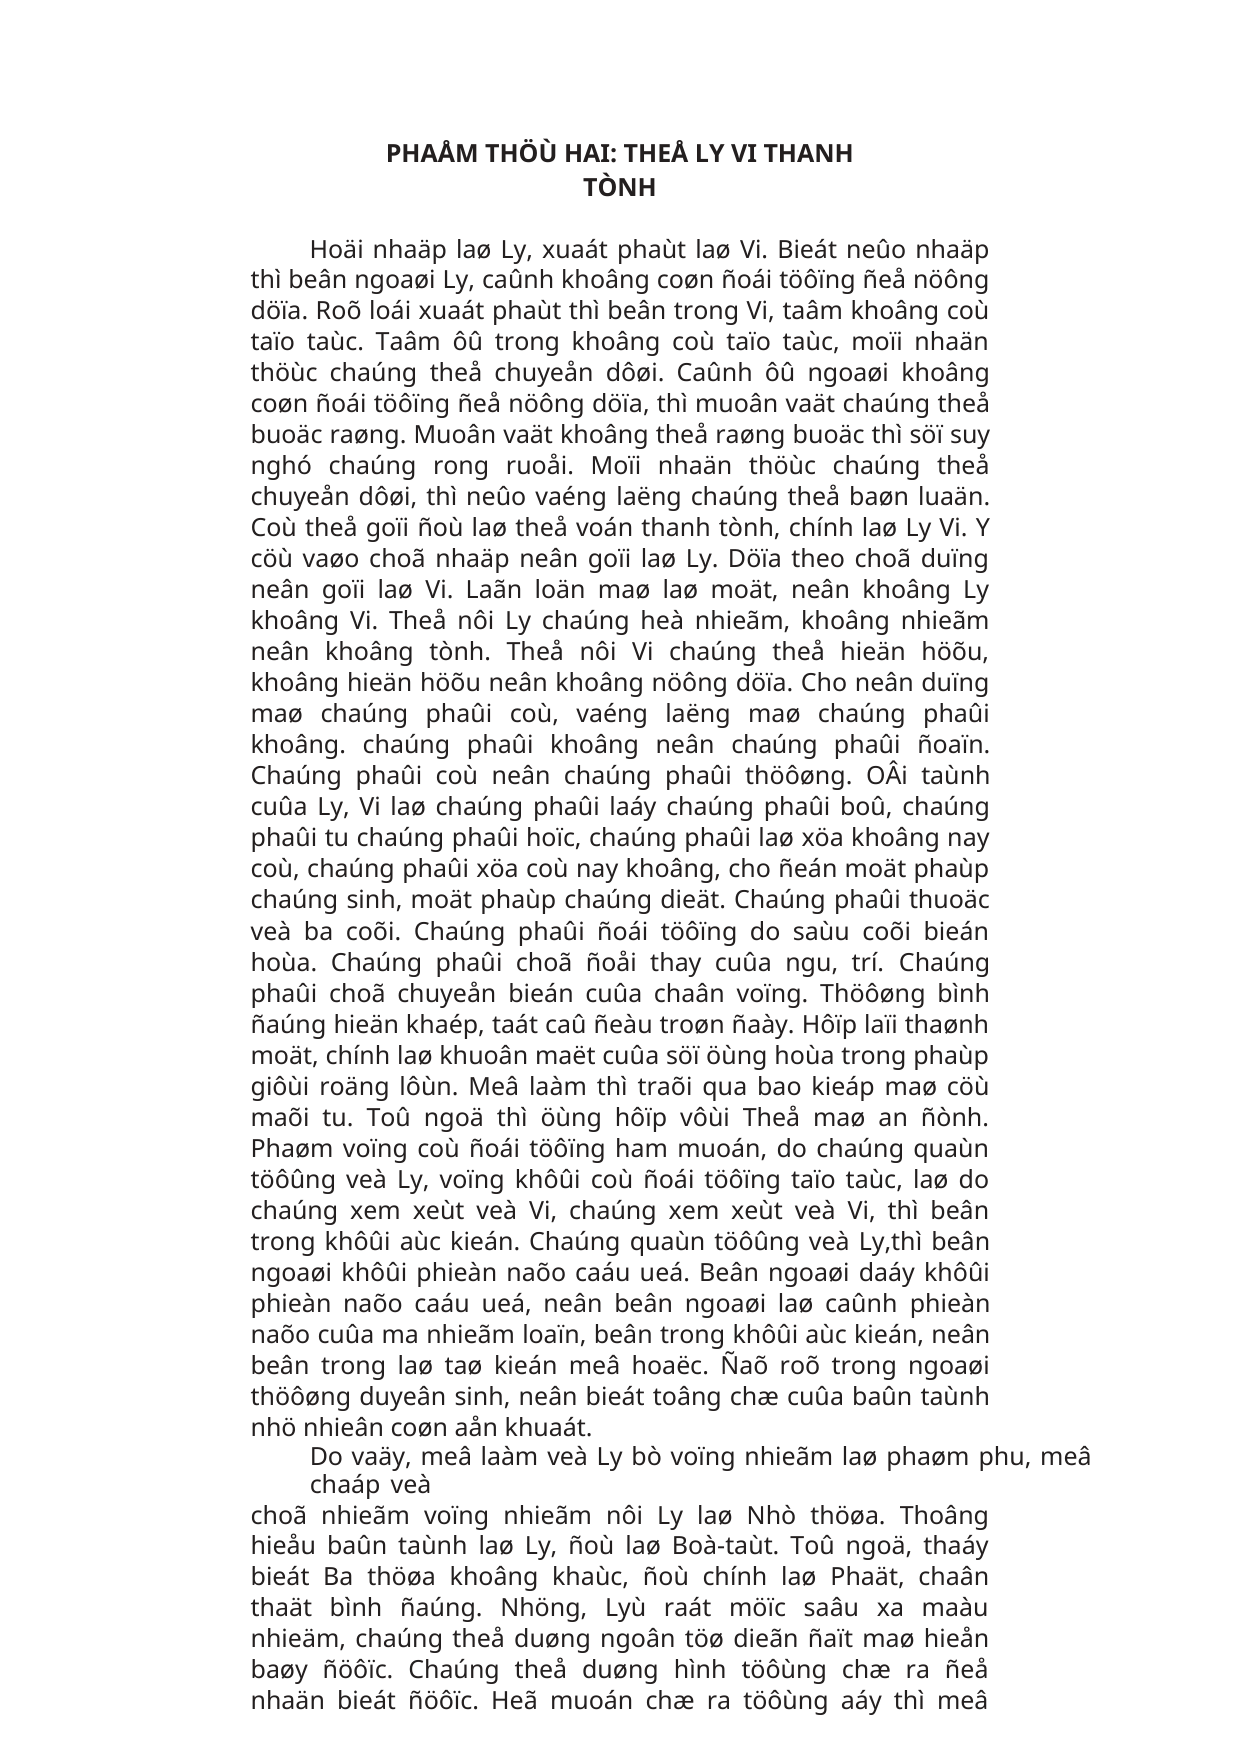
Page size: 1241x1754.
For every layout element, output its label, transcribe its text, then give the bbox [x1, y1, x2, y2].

title PHAÅM THÖÙ HAI: THEÅ LY VI THANH TÒNH [365, 135, 875, 203]
text Do vaäy, meâ laàm veà Ly bò voïng nhieãm laø phaøm phu, meâ chaáp veà [309, 1444, 1092, 1499]
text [250, 1500, 990, 1717]
text Hoäi nhaäp laø Ly, xuaát phaùt laø Vi. Bieát neûo nhaäp thì beân ngoaøi Ly, caûnh khoâng coøn ñoái töôïng ñeå nöông döïa. Roõ loái xuaát phaùt thì beân trong Vi, taâm khoâng coù taïo taùc. Taâm ôû trong khoâng coù taïo taùc, moïi nhaän thöùc chaúng theå chuyeån dôøi. Caûnh ôû ngoaøi khoâng coøn ñoái töôïng ñeå nöông döïa, thì muoân vaät chaúng theå buoäc raøng. Muoân vaät khoâng theå raøng buoäc thì söï suy nghó chaúng rong ruoåi. Moïi nhaän thöùc chaúng theå chuyeån dôøi, thì neûo vaéng laëng chaúng theå baøn luaän. Coù theå goïi ñoù laø theå voán thanh tònh, chính laø Ly Vi. Y cöù vaøo choã nhaäp neân goïi laø Ly. Döïa theo choã duïng neân goïi laø Vi. Laãn loän maø laø moät, neân khoâng Ly khoâng Vi. Theå nôi Ly chaúng heà nhieãm, khoâng nhieãm neân khoâng tònh. Theå nôi Vi chaúng theå hieän höõu, khoâng hieän höõu neân khoâng nöông döïa. Cho neân duïng maø chaúng phaûi coù, vaéng laëng maø chaúng phaûi khoâng. chaúng phaûi khoâng neân chaúng phaûi ñoaïn. Chaúng phaûi coù neân chaúng phaûi thöôøng. OÂi taùnh cuûa Ly, Vi laø chaúng phaûi laáy chaúng phaûi boû, chaúng phaûi tu chaúng phaûi hoïc, chaúng phaûi laø xöa khoâng nay coù, chaúng phaûi xöa coù nay khoâng, cho ñeán moät phaùp chaúng sinh, moät phaùp chaúng dieät. Chaúng phaûi thuoäc veà ba coõi. Chaúng phaûi ñoái töôïng do saùu coõi bieán hoùa. Chaúng phaûi choã ñoåi thay cuûa ngu, trí. Chaúng phaûi choã chuyeån bieán cuûa chaân voïng. Thöôøng bình ñaúng hieän khaép, taát caû ñeàu troøn ñaày. Hôïp laïi thaønh moät, chính laø khuoân maët cuûa söï öùng hoùa trong phaùp giôùi roäng lôùn. Meâ laàm thì traõi qua bao kieáp maø cöù maõi tu. Toû ngoä thì öùng hôïp vôùi Theå maø an ñònh. Phaøm voïng coù ñoái töôïng ham muoán, do chaúng quaùn töôûng veà Ly, voïng khôûi coù ñoái töôïng taïo taùc, laø do chaúng xem xeùt veà Vi, chaúng xem xeùt veà Vi, thì beân trong khôûi aùc kieán. Chaúng quaùn töôûng veà Ly,thì beân ngoaøi khôûi phieàn naõo caáu ueá. Beân ngoaøi daáy khôûi phieàn naõo caáu ueá, neân beân ngoaøi laø caûnh phieàn naõo cuûa ma nhieãm loaïn, beân trong khôûi aùc kieán, neân beân trong laø taø kieán meâ hoaëc. Ñaõ roõ trong ngoaøi thöôøng duyeân sinh, neân bieát toâng chæ cuûa baûn taùnh nhö nhieân coøn aån khuaát. [250, 233, 990, 1444]
